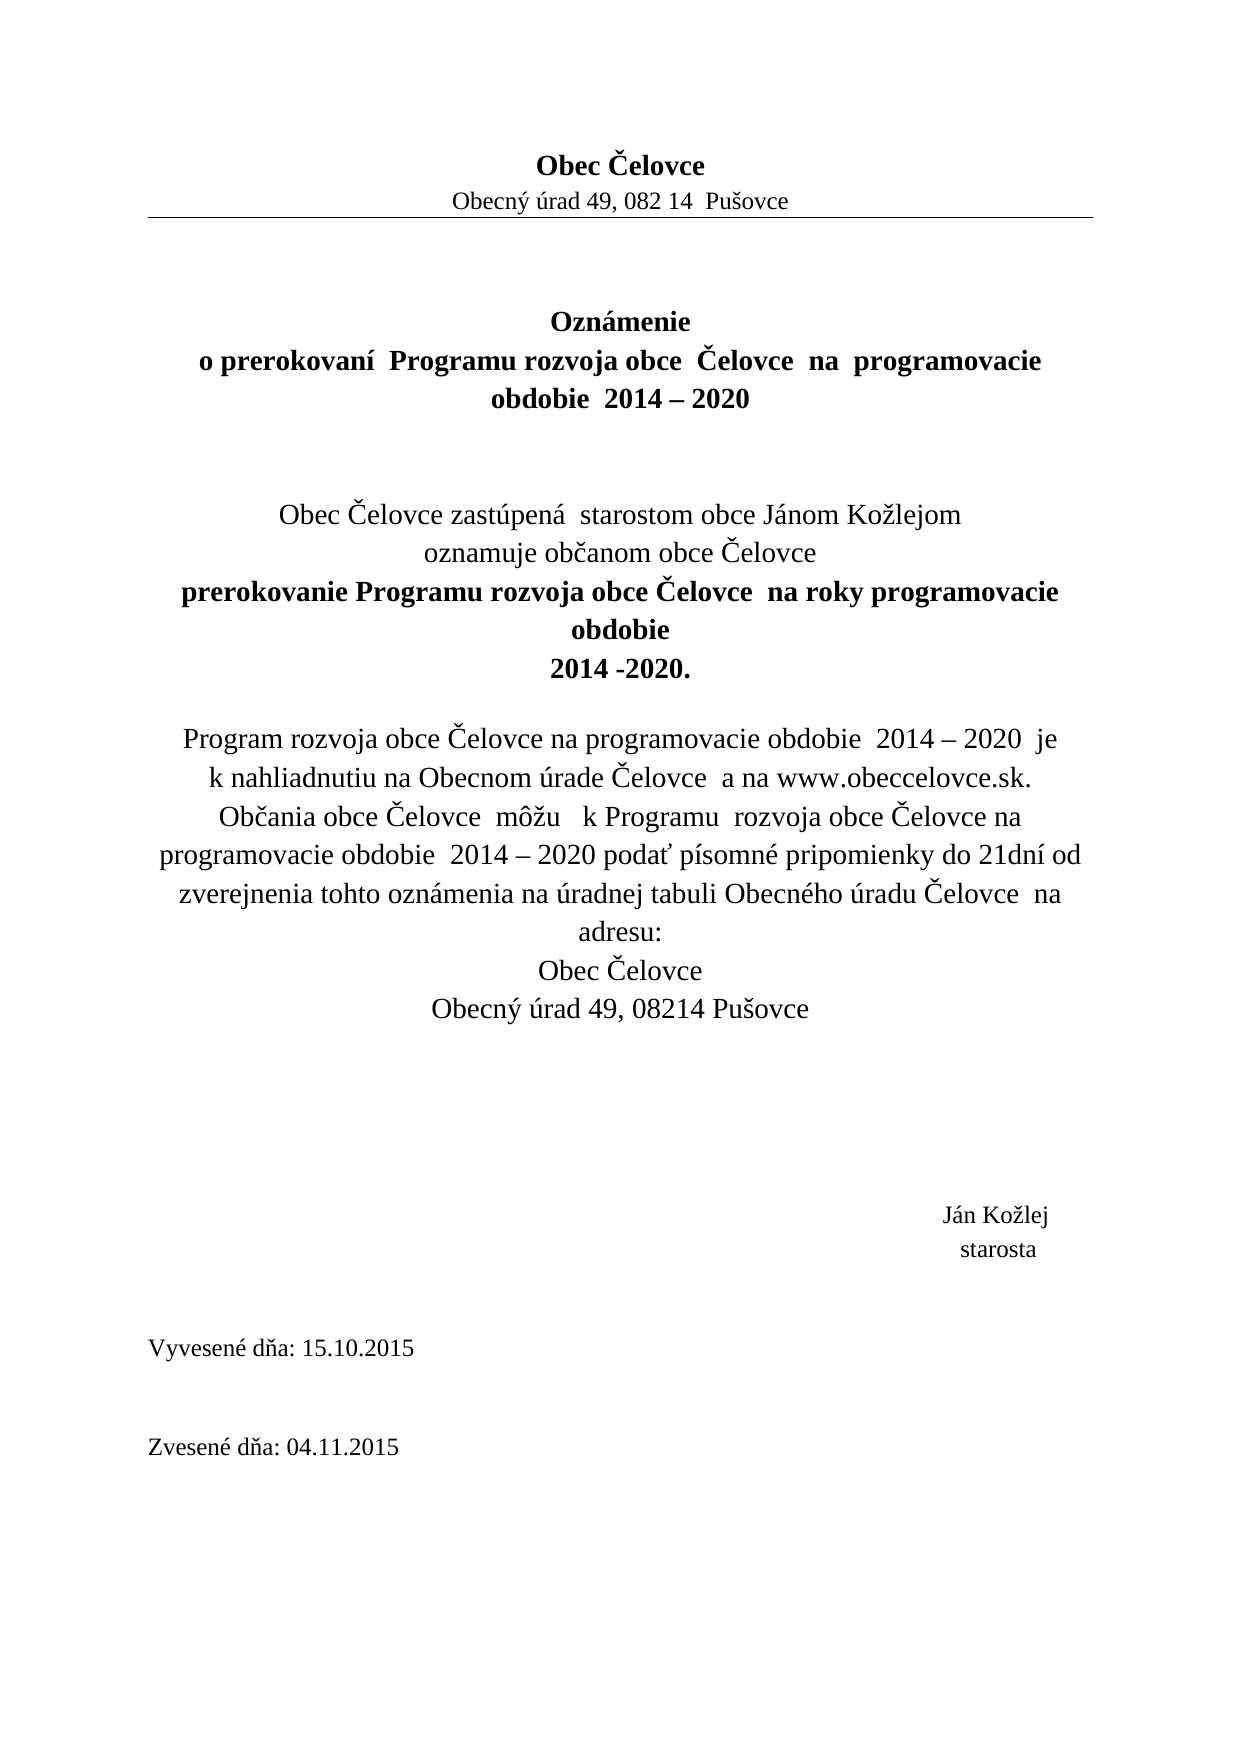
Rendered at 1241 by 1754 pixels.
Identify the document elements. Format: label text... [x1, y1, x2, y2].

text Občania obce Čelovce môžu k Programu rozvoja obce Čelovce na programovacie obdobie 2014 – 2020 podať písomné pripomienky do 21dní od zverejnenia tohto oznámenia na úradnej tabuli Obecného úradu Čelovce na adresu: [148, 799, 1093, 948]
text oznamuje občanom obce Čelovce [148, 535, 1093, 569]
text Obec Čelovce zastúpená starostom obce Jánom Kožlejom [148, 497, 1093, 530]
text o prerokovaní Programu rozvoja obce Čelovce na programovacie obdobie 2014 – 2020 [148, 343, 1093, 415]
text Ján Kožlej [148, 1201, 1093, 1229]
text Oznámenie [148, 304, 1093, 338]
text Obecný úrad 49, 08214 Pušovce [148, 991, 1093, 1025]
text Program rozvoja obce Čelovce na programovacie obdobie 2014 – 2020 je k nahliadnutiu na Obecnom úrade Čelovce a na www.obeccelovce.sk. [148, 722, 1093, 794]
text 2014 -2020. [148, 651, 1093, 684]
text Obecný úrad 49, 082 14 Pušovce [148, 186, 1093, 217]
text Vyvesené dňa: 15.10.2015 [148, 1333, 1093, 1361]
text prerokovanie Programu rozvoja obce Čelovce na roky programovacie obdobie [148, 574, 1093, 646]
text Obec Čelovce [148, 953, 1093, 986]
text Zvesené dňa: 04.11.2015 [148, 1432, 1093, 1461]
text Obec Čelovce [148, 148, 1093, 181]
text starosta [148, 1234, 1093, 1262]
